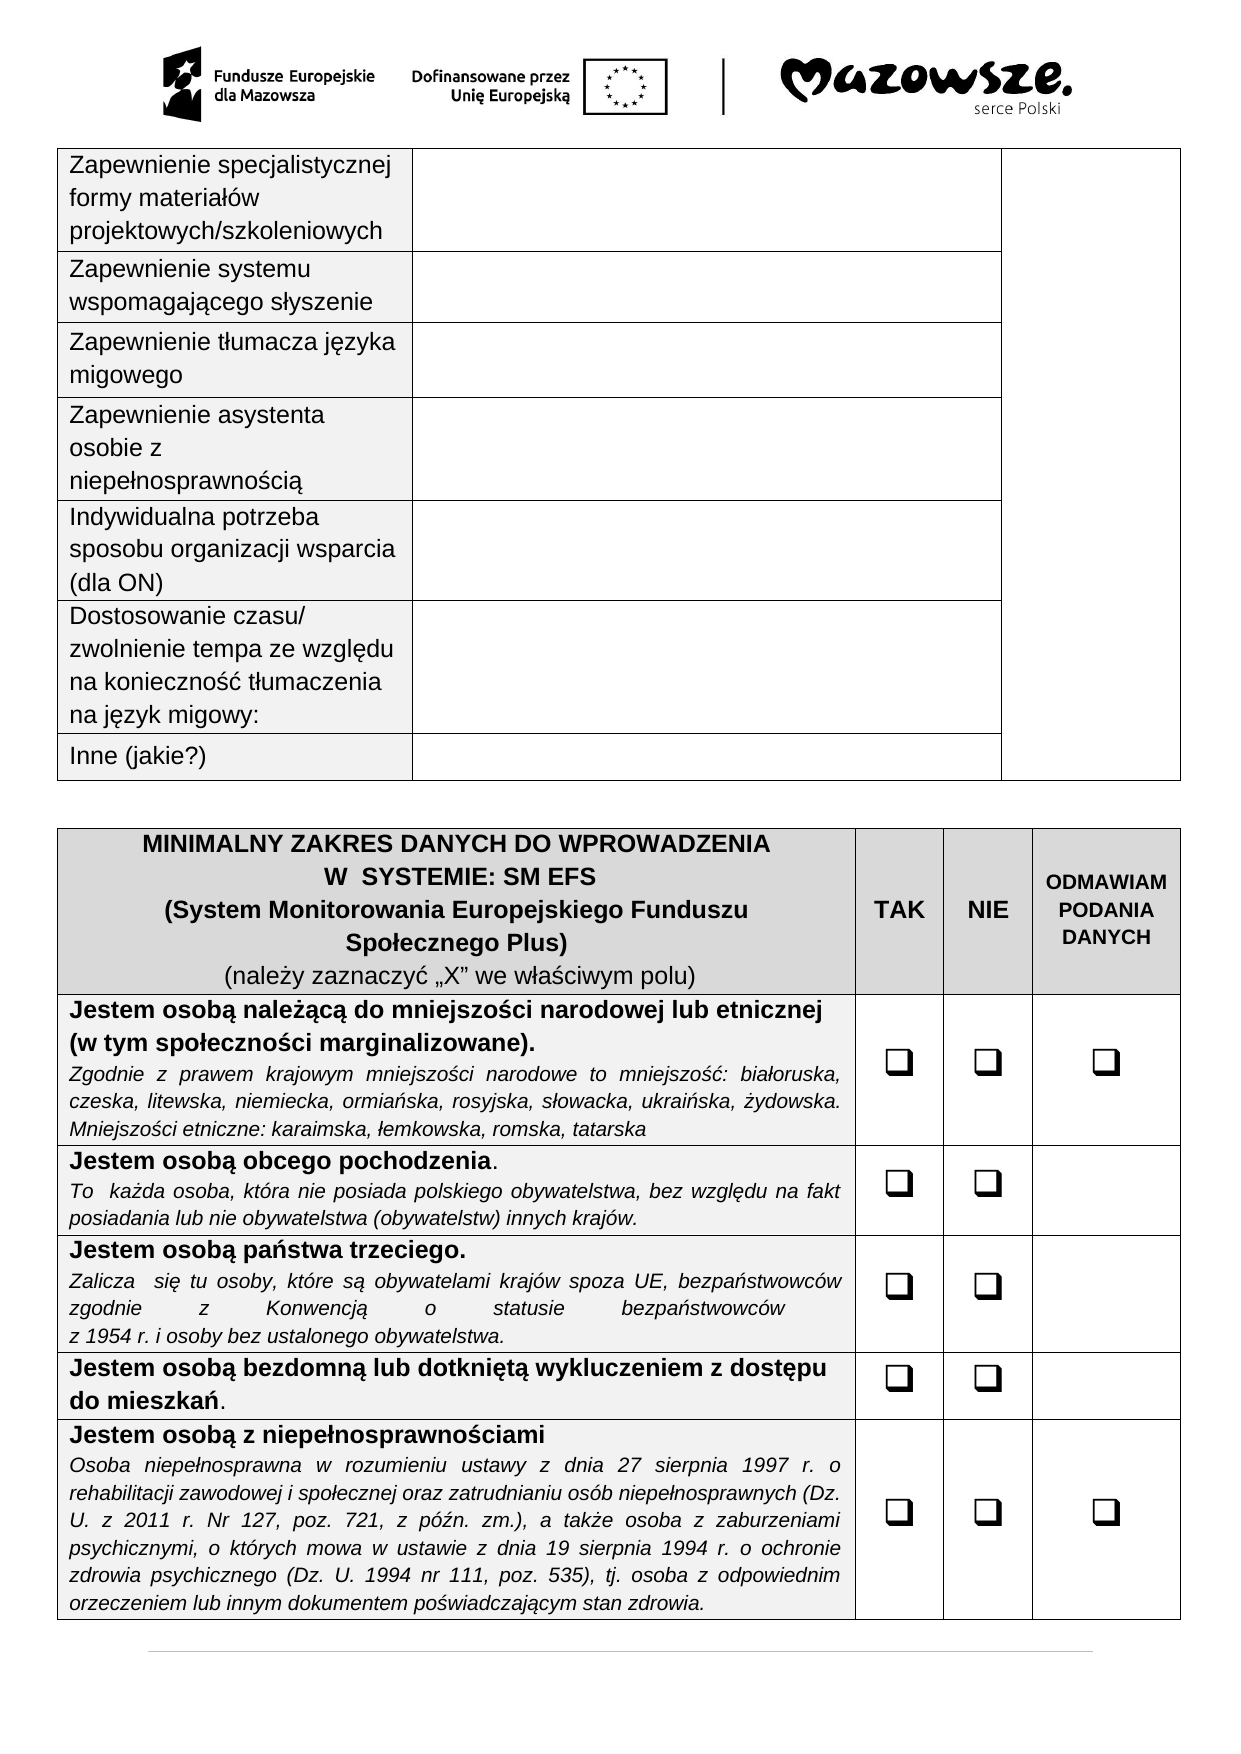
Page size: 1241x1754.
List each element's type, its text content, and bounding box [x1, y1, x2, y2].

table_header TAK [856, 829, 943, 994]
table_cell Dostosowanie czasu/ zwolnienie tempa ze względu na konieczność tłumaczenia na język migowy: [58, 601, 412, 733]
table_cell Zapewnienie tłumacza języka migowego [58, 323, 412, 397]
table_cell [856, 1236, 943, 1352]
table_header ODMAWIAM PODANIA DANYCH [1033, 829, 1180, 994]
table_cell [413, 252, 1001, 322]
table_cell [413, 501, 1001, 600]
table_cell [1033, 1420, 1180, 1619]
table_cell Indywidualna potrzeba sposobu organizacji wsparcia (dla ON) [58, 501, 412, 600]
table_cell [413, 734, 1001, 780]
table_cell [856, 995, 943, 1145]
table_header MINIMALNY ZAKRES DANYCH DO WPROWADZENIA W SYSTEMIE: SM EFS (System Monitorowania Europejskiego Funduszu Społecznego Plus) (należy zaznaczyć „X” we właściwym polu) [58, 829, 855, 994]
table_cell Jestem osobą bezdomną lub dotkniętą wykluczeniem z dostępu do mieszkań. [58, 1353, 855, 1419]
table_cell Inne (jakie?) [58, 734, 412, 780]
picture [147, 29, 1093, 135]
table_cell [944, 1146, 1032, 1234]
table_cell [944, 1236, 1032, 1352]
table_cell [856, 1353, 943, 1419]
table_cell [1033, 1146, 1180, 1234]
table_cell [856, 1420, 943, 1619]
table_cell [413, 149, 1001, 251]
table_cell [944, 1420, 1032, 1619]
table_cell [1033, 995, 1180, 1145]
table_cell [944, 995, 1032, 1145]
table_cell Jestem osobą należącą do mniejszości narodowej lub etnicznej (w tym społeczności marginalizowane). Zgodnie z prawem krajowym mniejszości narodowe to mniejszość: białoruska, czeska, litewska, niemiecka, ormiańska, rosyjska, słowacka, ukraińska, żydowska. Mniejszości etniczne: karaimska, łemkowska, romska, tatarska [58, 995, 855, 1145]
table_cell [413, 323, 1001, 397]
table_cell [856, 1146, 943, 1234]
table_cell [1033, 1353, 1180, 1419]
table_cell [944, 1353, 1032, 1419]
table_cell [1033, 1236, 1180, 1352]
table_cell [413, 398, 1001, 500]
table_cell [413, 601, 1001, 733]
table_cell Zapewnienie systemu wspomagającego słyszenie [58, 252, 412, 322]
table_cell Jestem osobą państwa trzeciego. Zalicza się tu osoby, które są obywatelami krajów spoza UE, bezpaństwowców zgodnie z Konwencją o statusie bezpaństwowców z 1954 r. i osoby bez ustalonego obywatelstwa. [58, 1236, 855, 1352]
table_cell Jestem osobą obcego pochodzenia. To każda osoba, która nie posiada polskiego obywatelstwa, bez względu na fakt posiadania lub nie obywatelstwa (obywatelstw) innych krajów. [58, 1146, 855, 1234]
table_header NIE [944, 829, 1032, 994]
table_cell [1002, 149, 1180, 780]
table_cell Zapewnienie specjalistycznej formy materiałów projektowych/szkoleniowych [58, 149, 412, 251]
table_cell Zapewnienie asystenta osobie z niepełnosprawnością [58, 398, 412, 500]
table_cell Jestem osobą z niepełnosprawnościami Osoba niepełnosprawna w rozumieniu ustawy z dnia 27 sierpnia 1997 r. o rehabilitacji zawodowej i społecznej oraz zatrudnianiu osób niepełnosprawnych (Dz. U. z 2011 r. Nr 127, poz. 721, z późn. zm.), a także osoba z zaburzeniami psychicznymi, o których mowa w ustawie z dnia 19 sierpnia 1994 r. o ochronie zdrowia psychicznego (Dz. U. 1994 nr 111, poz. 535), tj. osoba z odpowiednim orzeczeniem lub innym dokumentem poświadczającym stan zdrowia. [58, 1420, 855, 1619]
